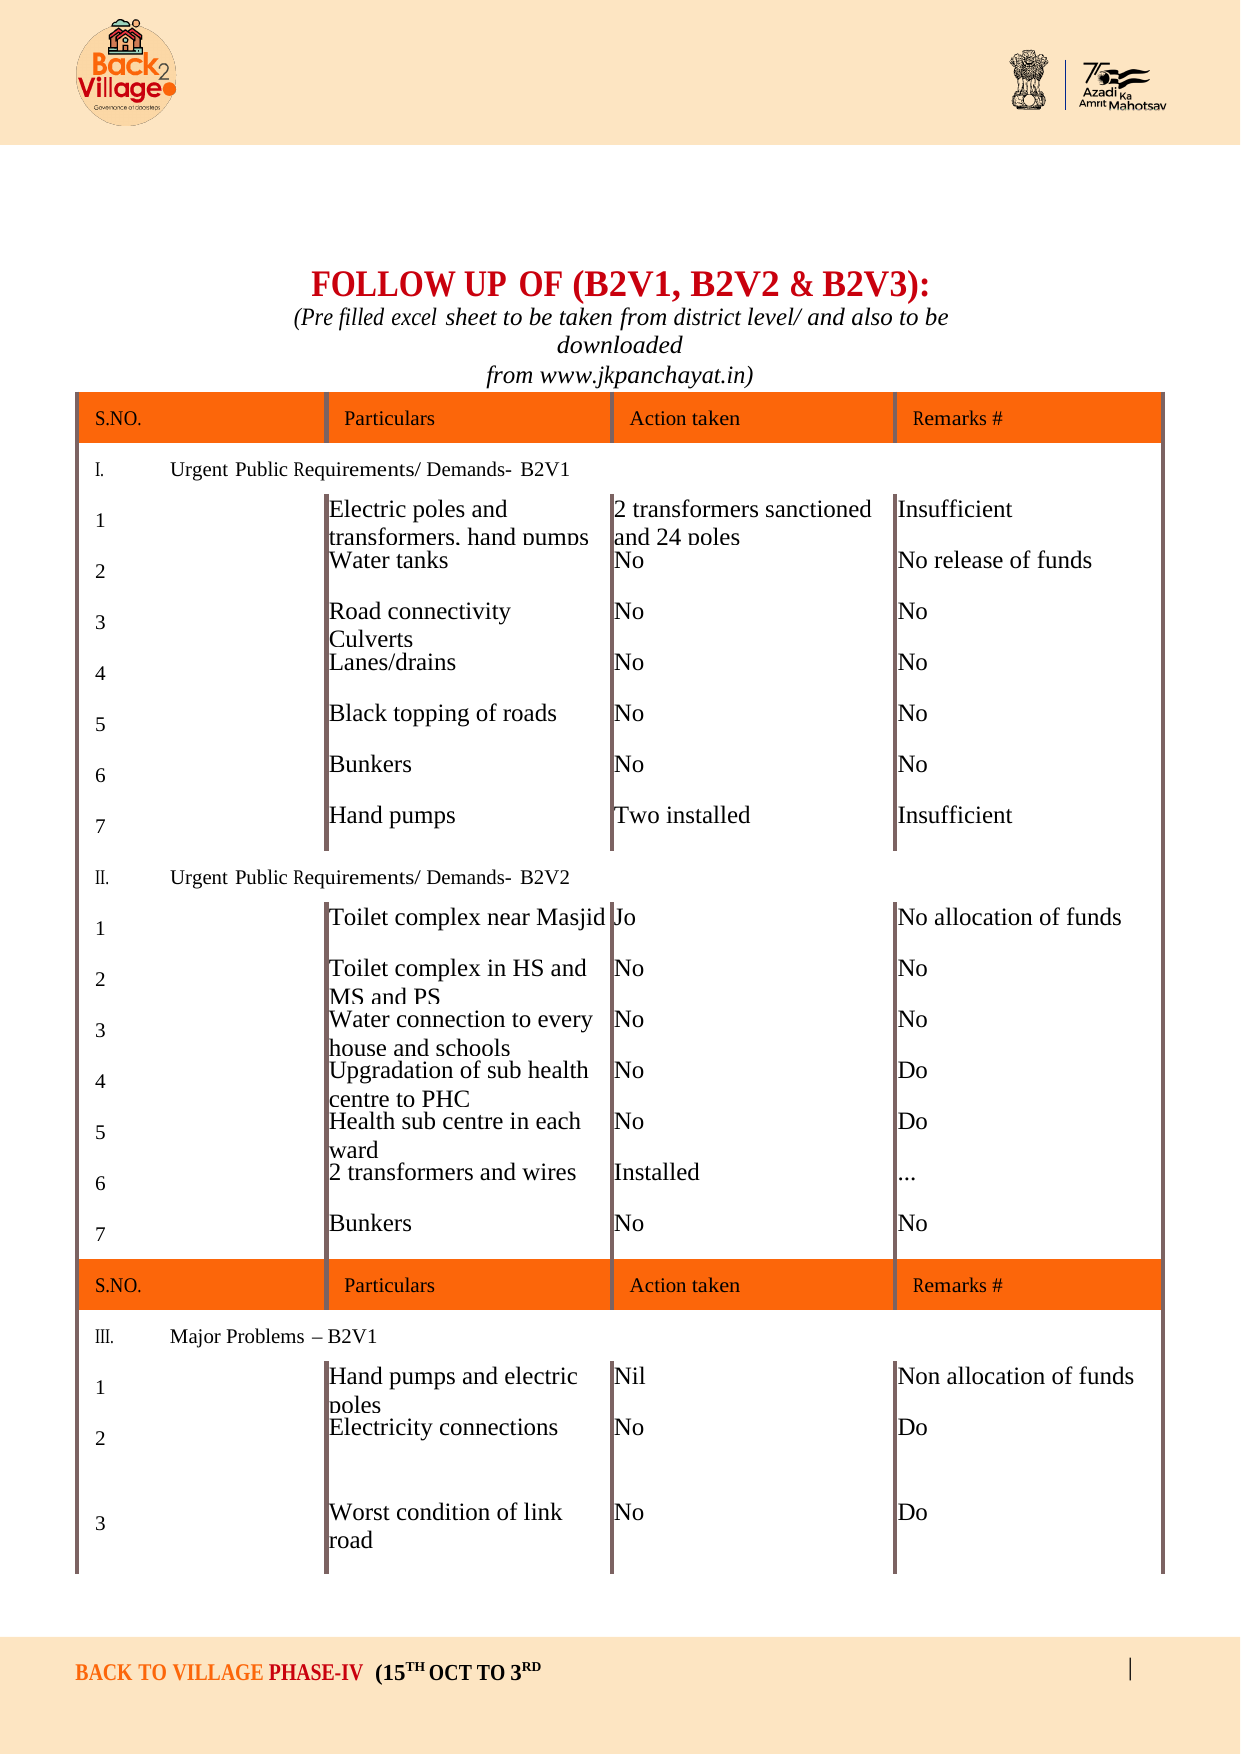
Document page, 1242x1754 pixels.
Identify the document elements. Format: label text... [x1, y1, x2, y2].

table_header S.NO. [79, 392, 324, 443]
table_cell 2 transformers sanctioned and 24 poles [614, 494, 893, 545]
table_cell Insufficient [897, 494, 1161, 545]
table_cell Installed [614, 1157, 893, 1208]
table_cell 6 [79, 749, 324, 800]
table_cell I. Urgent Public Requirements/ Demands- B2V1 [79, 443, 1161, 494]
table_cell 3 [79, 1497, 324, 1574]
text (Pre filled excel sheet to be taken from district level/ and also to be downloaded [227, 304, 1014, 359]
table_cell Nil [614, 1361, 893, 1412]
table_cell Lanes/drains [329, 647, 610, 698]
table_cell Water tanks [329, 545, 610, 596]
text from www.jkpanchayat.in) [482, 360, 759, 389]
table_cell Toilet complex near Masjid [329, 902, 610, 953]
table_header Particulars [329, 392, 610, 443]
table_cell No [614, 1497, 893, 1574]
table_cell 5 [79, 1106, 324, 1157]
table_cell No [614, 749, 893, 800]
table_cell Jo [614, 902, 893, 953]
table_cell No [614, 698, 893, 749]
table_cell 7 [79, 1208, 324, 1259]
table_cell Bunkers [329, 749, 610, 800]
table_cell No [897, 647, 1161, 698]
table_cell Toilet complex in HS and MS and PS [329, 953, 610, 1004]
table_cell Electricity connections [329, 1413, 610, 1497]
table_cell Health sub centre in each ward [329, 1106, 610, 1157]
table_cell No [614, 1413, 893, 1497]
table_cell 1 [79, 494, 324, 545]
table_cell No [614, 953, 893, 1004]
table_cell Non allocation of funds [897, 1361, 1161, 1412]
table_cell Water connection to every house and schools [329, 1004, 610, 1055]
table_cell No [614, 647, 893, 698]
table_cell No [897, 698, 1161, 749]
table_cell Action taken [614, 1259, 893, 1310]
table_cell ... [897, 1157, 1161, 1208]
table_cell Hand pumps and electric poles [329, 1361, 610, 1412]
table_cell 6 [79, 1157, 324, 1208]
table_cell Road connectivity Culverts [329, 596, 610, 647]
table_cell Bunkers [329, 1208, 610, 1259]
table_cell Insufficient [897, 800, 1161, 851]
table_cell No [897, 1208, 1161, 1259]
table_header Action taken [614, 392, 893, 443]
table_cell S.NO. [79, 1259, 324, 1310]
table_cell Two installed [614, 800, 893, 851]
table_cell No release of funds [897, 545, 1161, 596]
table_header Remarks # [897, 392, 1161, 443]
text FOLLOW UP OF (B2V1, B2V2 & B2V3): [307, 261, 934, 304]
table_cell Upgradation of sub health centre to PHC [329, 1055, 610, 1106]
table_cell 2 [79, 1413, 324, 1497]
table_cell No [614, 545, 893, 596]
table_cell No [614, 596, 893, 647]
table_cell II. Urgent Public Requirements/ Demands- B2V2 [79, 851, 1161, 902]
table_cell 3 [79, 1004, 324, 1055]
table_cell 2 transformers and wires [329, 1157, 610, 1208]
table_cell No [897, 596, 1161, 647]
table_cell 1 [79, 1361, 324, 1412]
table_cell 2 [79, 953, 324, 1004]
table_cell 5 [79, 698, 324, 749]
table_cell 4 [79, 647, 324, 698]
table_cell Black topping of roads [329, 698, 610, 749]
table_cell Electric poles and transformers, hand pumps [329, 494, 610, 545]
table_cell Remarks # [897, 1259, 1161, 1310]
table_cell No [897, 1004, 1161, 1055]
table_cell Do [897, 1106, 1161, 1157]
table_cell 3 [79, 596, 324, 647]
table_cell Hand pumps [329, 800, 610, 851]
table_cell Worst condition of link road [329, 1497, 610, 1574]
table_cell III. Major Problems – B2V1 [79, 1310, 1161, 1361]
table_cell Do [897, 1413, 1161, 1497]
table_cell 1 [79, 902, 324, 953]
picture [74, 17, 177, 126]
table_cell 2 [79, 545, 324, 596]
picture [1007, 47, 1051, 112]
table_cell No [614, 1004, 893, 1055]
table_cell Do [897, 1055, 1161, 1106]
table_cell No allocation of funds [897, 902, 1161, 953]
table_cell No [897, 749, 1161, 800]
table_cell Do [897, 1497, 1161, 1574]
picture [1076, 57, 1168, 113]
table_cell Particulars [329, 1259, 610, 1310]
table_cell No [614, 1208, 893, 1259]
table_cell No [614, 1106, 893, 1157]
table_cell 4 [79, 1055, 324, 1106]
table_cell No [614, 1055, 893, 1106]
table_cell 7 [79, 800, 324, 851]
table_cell No [897, 953, 1161, 1004]
